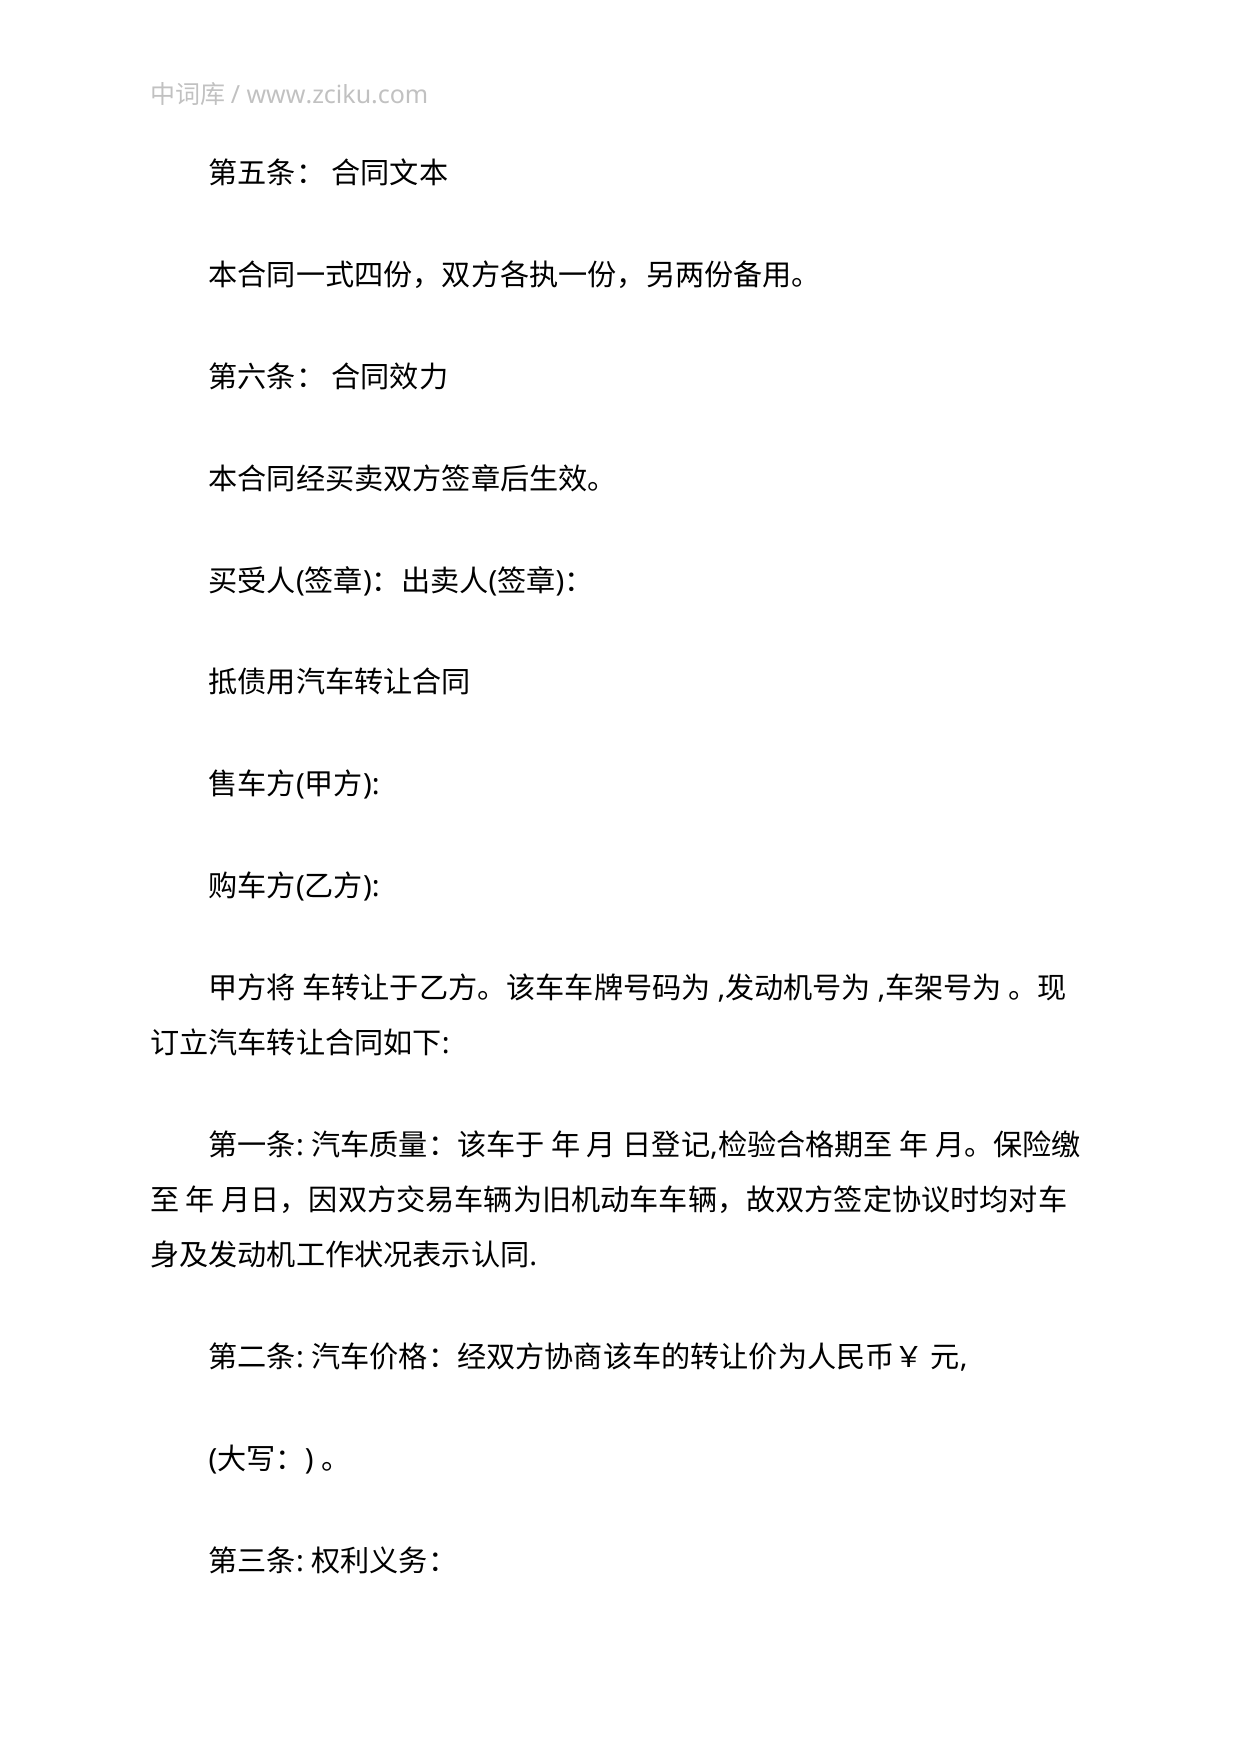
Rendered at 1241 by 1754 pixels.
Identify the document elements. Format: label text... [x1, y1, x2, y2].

text 第五条： 合同文本 [150, 150, 1090, 192]
text 售车方(甲方): [150, 761, 1090, 803]
text 买受人(签章)：出卖人(签章)： [150, 557, 1090, 599]
text 抵债用汽车转让合同 [150, 659, 1090, 701]
text 第六条： 合同效力 [150, 353, 1090, 396]
text (大写：) 。 [150, 1436, 1090, 1478]
text 第二条: 汽车价格：经双方协商该车的转让价为人民币￥ 元, [150, 1334, 1090, 1376]
text 本合同经买卖双方签章后生效。 [150, 455, 1090, 498]
text 第三条: 权利义务： [150, 1538, 1090, 1580]
text 甲方将 车转让于乙方。该车车牌号码为 ,发动机号为 ,车架号为 。现订立汽车转让合同如下: [150, 965, 1090, 1062]
text 本合同一式四份，双方各执一份，另两份备用。 [150, 252, 1090, 294]
text 第一条: 汽车质量：该车于 年 月 日登记,检验合格期至 年 月。保险缴至 年 月日，因双方交易车辆为旧机动车车辆，故双方签定协议时均对车身及发动机工作状况表示认同. [150, 1122, 1090, 1274]
text 购车方(乙方): [150, 863, 1090, 905]
